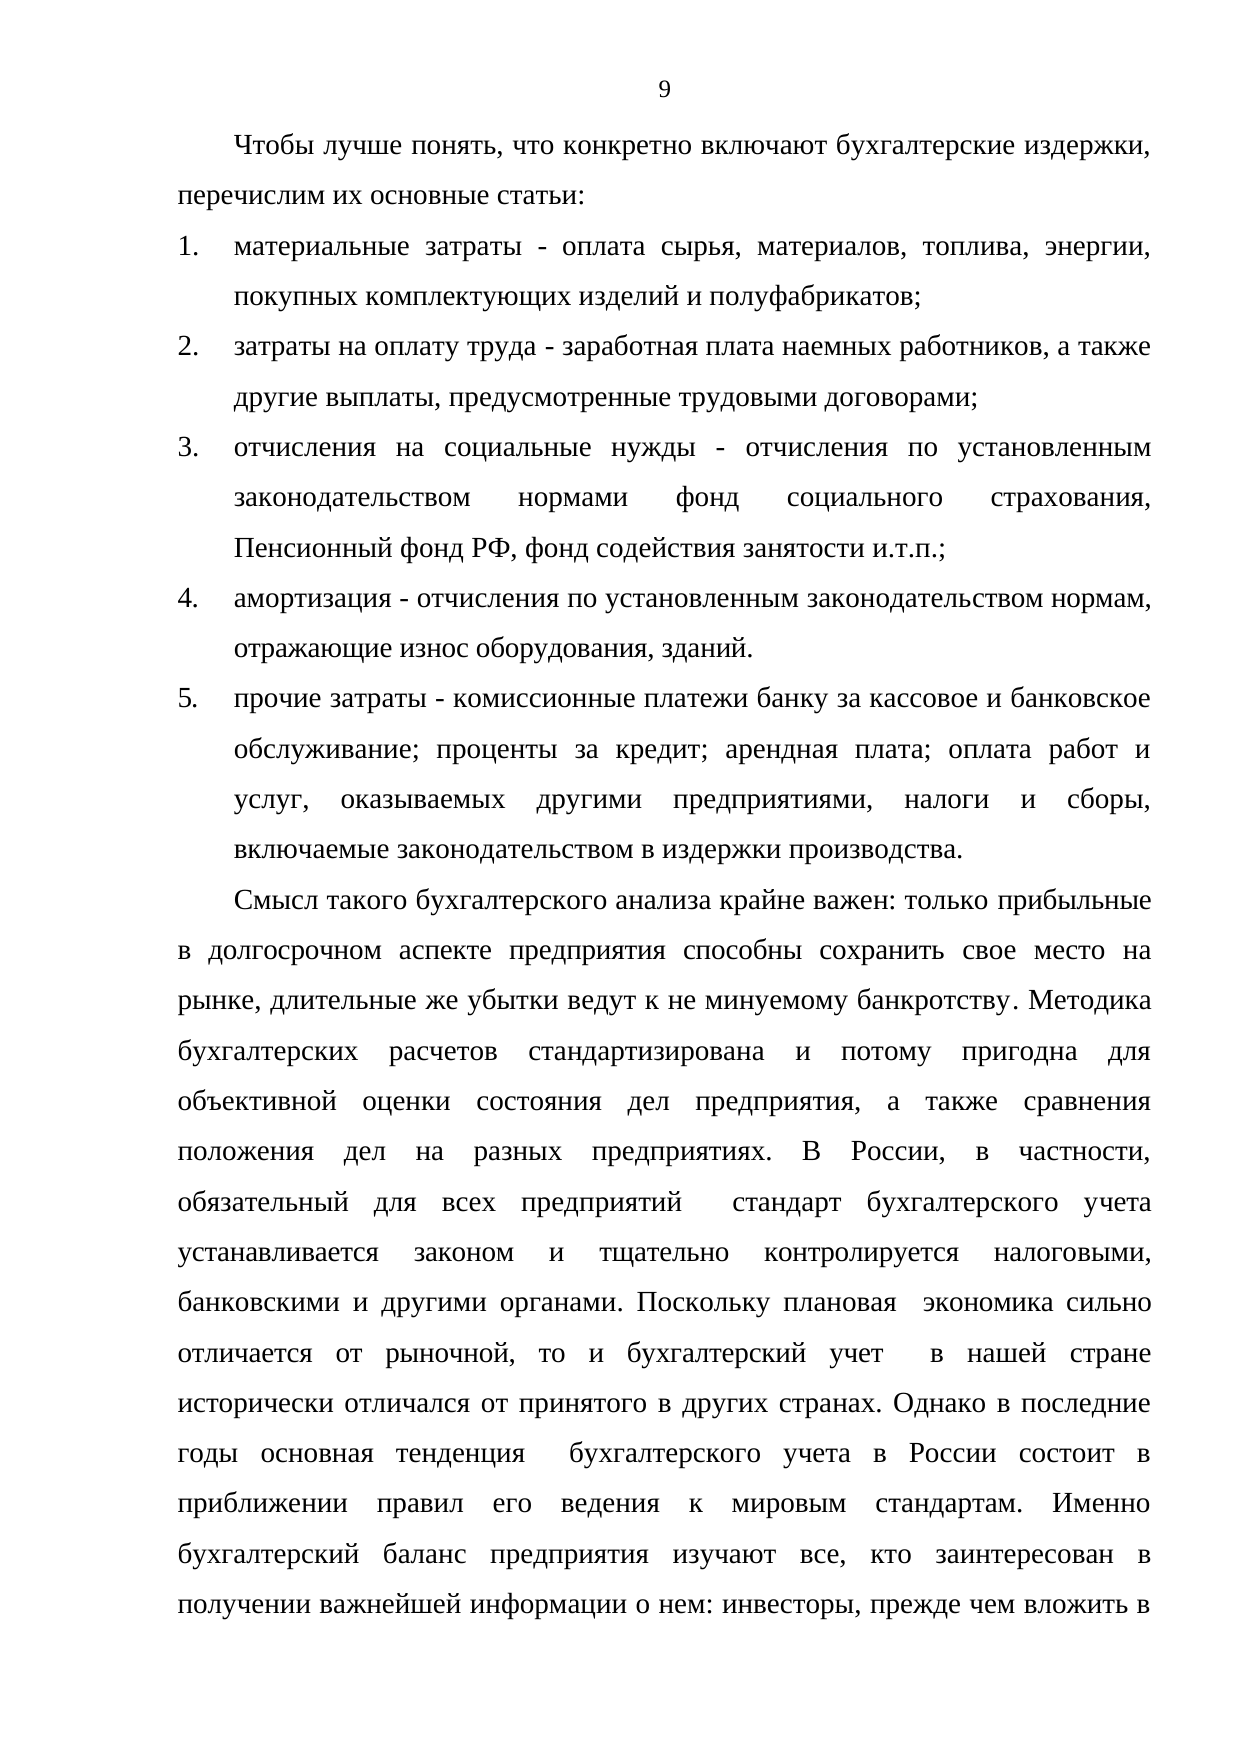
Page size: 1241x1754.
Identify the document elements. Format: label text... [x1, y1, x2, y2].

text Чтобы лучше понять, что конкретно включают бухгалтерские издержки, перечислим их основные статьи: [177, 127, 1152, 211]
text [177, 882, 1152, 1620]
list отчисления на социальные нужды - отчисления по установленным законодательством нормами фонд социального страхования, Пенсионный фонд РФ, фонд содействия занятости и.т.п.; [177, 429, 1152, 563]
list затраты на оплату труда - заработная плата наемных работников, а также другие выплаты, предусмотренные трудовыми договорами; [177, 328, 1152, 412]
list прочие затраты - комиссионные платежи банку за кассовое и банковское обслуживание; проценты за кредит; арендная плата; оплата работ и услуг, оказываемых другими предприятиями, налоги и сборы, включаемые законодательством в издержки производства. [177, 681, 1152, 865]
list материальные затраты - оплата сырья, материалов, топлива, энергии, покупных комплектующих изделий и полуфабрикатов; [177, 228, 1152, 312]
list амортизация - отчисления по установленным законодательством нормам, отражающие износ оборудования, зданий. [177, 580, 1152, 664]
